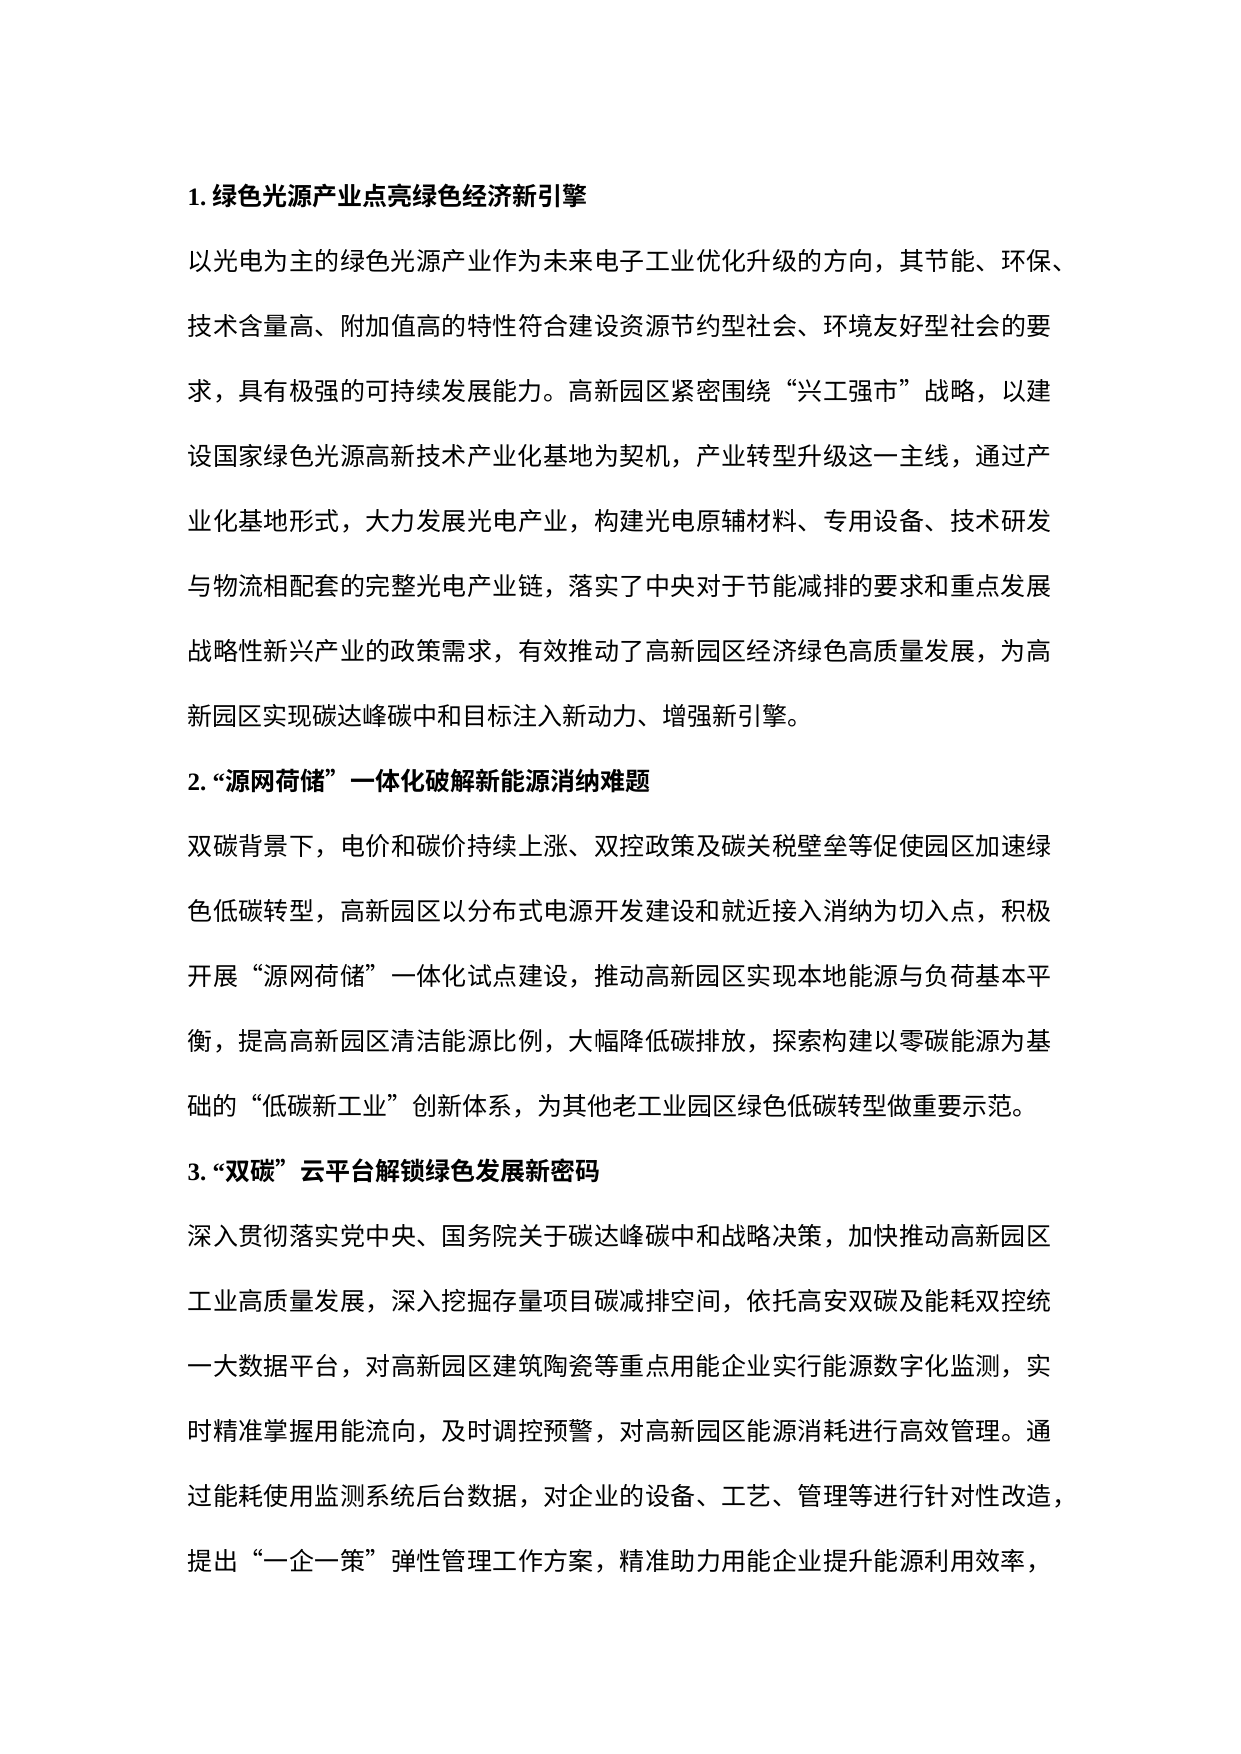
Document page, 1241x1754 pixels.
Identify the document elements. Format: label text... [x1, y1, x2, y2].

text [187, 1202, 1053, 1592]
text 3. “双碳”云平台解锁绿色发展新密码 [187, 1137, 1053, 1202]
text 1. 绿色光源产业点亮绿色经济新引擎 [187, 162, 1053, 227]
text 2. “源网荷储”一体化破解新能源消纳难题 [187, 747, 1053, 812]
text 双碳背景下，电价和碳价持续上涨、双控政策及碳关税壁垒等促使园区加速绿色低碳转型，高新园区以分布式电源开发建设和就近接入消纳为切入点，积极开展“源网荷储”一体化试点建设，推动高新园区实现本地能源与负荷基本平衡，提高高新园区清洁能源比例，大幅降低碳排放，探索构建以零碳能源为基础的“低碳新工业”创新体系，为其他老工业园区绿色低碳转型做重要示范。 [187, 812, 1053, 1137]
text 以光电为主的绿色光源产业作为未来电子工业优化升级的方向，其节能、环保、技术含量高、附加值高的特性符合建设资源节约型社会、环境友好型社会的要求，具有极强的可持续发展能力。高新园区紧密围绕“兴工强市”战略，以建设国家绿色光源高新技术产业化基地为契机，产业转型升级这一主线，通过产业化基地形式，大力发展光电产业，构建光电原辅材料、专用设备、技术研发与物流相配套的完整光电产业链，落实了中央对于节能减排的要求和重点发展战略性新兴产业的政策需求，有效推动了高新园区经济绿色高质量发展，为高新园区实现碳达峰碳中和目标注入新动力、增强新引擎。 [187, 227, 1053, 747]
